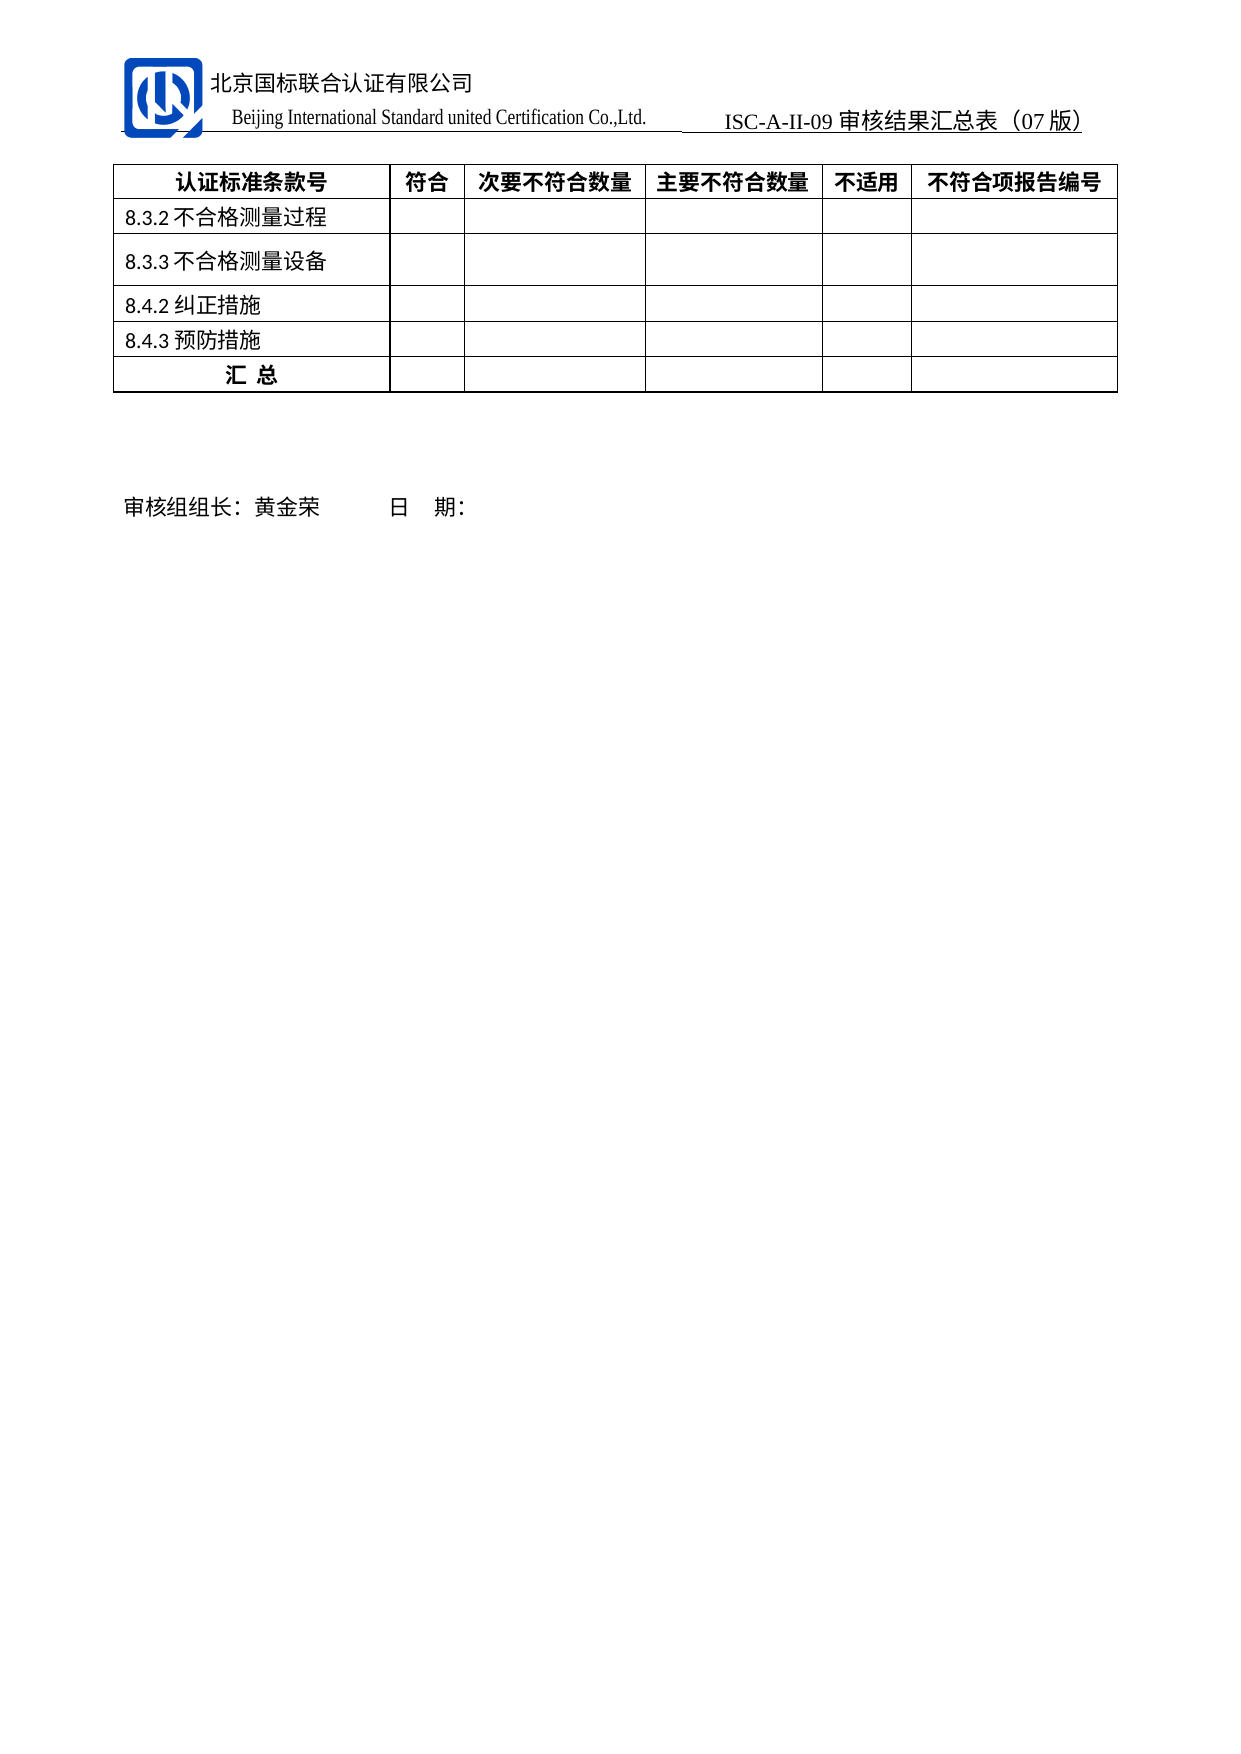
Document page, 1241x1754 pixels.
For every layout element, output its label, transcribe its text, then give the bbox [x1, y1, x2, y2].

table_cell [646, 286, 822, 321]
table_cell 8.4.2 纠正措施 [114, 286, 389, 321]
table_header 符合 [391, 165, 464, 197]
table_cell [823, 234, 911, 285]
table_cell [391, 357, 464, 391]
table_cell [465, 286, 645, 321]
table_cell [465, 199, 645, 233]
table_cell [391, 286, 464, 321]
table_header 不符合项报告编号 [912, 165, 1117, 197]
table_cell [912, 322, 1117, 356]
table_header 不适用 [823, 165, 911, 197]
table_cell [646, 322, 822, 356]
table_cell [465, 322, 645, 356]
text 审核组组长：黄金荣 日 期： [123, 490, 1108, 522]
table_header 次要不符合数量 [465, 165, 645, 197]
table_cell [391, 199, 464, 233]
table_cell 8.4.3 预防措施 [114, 322, 389, 356]
table_cell [646, 357, 822, 391]
picture [124, 58, 203, 138]
table_cell [465, 357, 645, 391]
table_header 认证标准条款号 [114, 165, 389, 197]
table_cell 8.3.3不合格测量设备 [114, 234, 389, 285]
table_cell [823, 199, 911, 233]
table_cell [465, 234, 645, 285]
table_cell [912, 357, 1117, 391]
table_cell [912, 234, 1117, 285]
table_cell [823, 357, 911, 391]
table_cell [912, 286, 1117, 321]
table_cell [823, 322, 911, 356]
table_cell 汇 总 [114, 357, 389, 391]
table_cell [391, 322, 464, 356]
table_cell 8.3.2不合格测量过程 [114, 199, 389, 233]
table_header 主要不符合数量 [646, 165, 822, 197]
table_cell [391, 234, 464, 285]
table_cell [823, 286, 911, 321]
table_cell [912, 199, 1117, 233]
table_cell [646, 234, 822, 285]
table_cell [646, 199, 822, 233]
